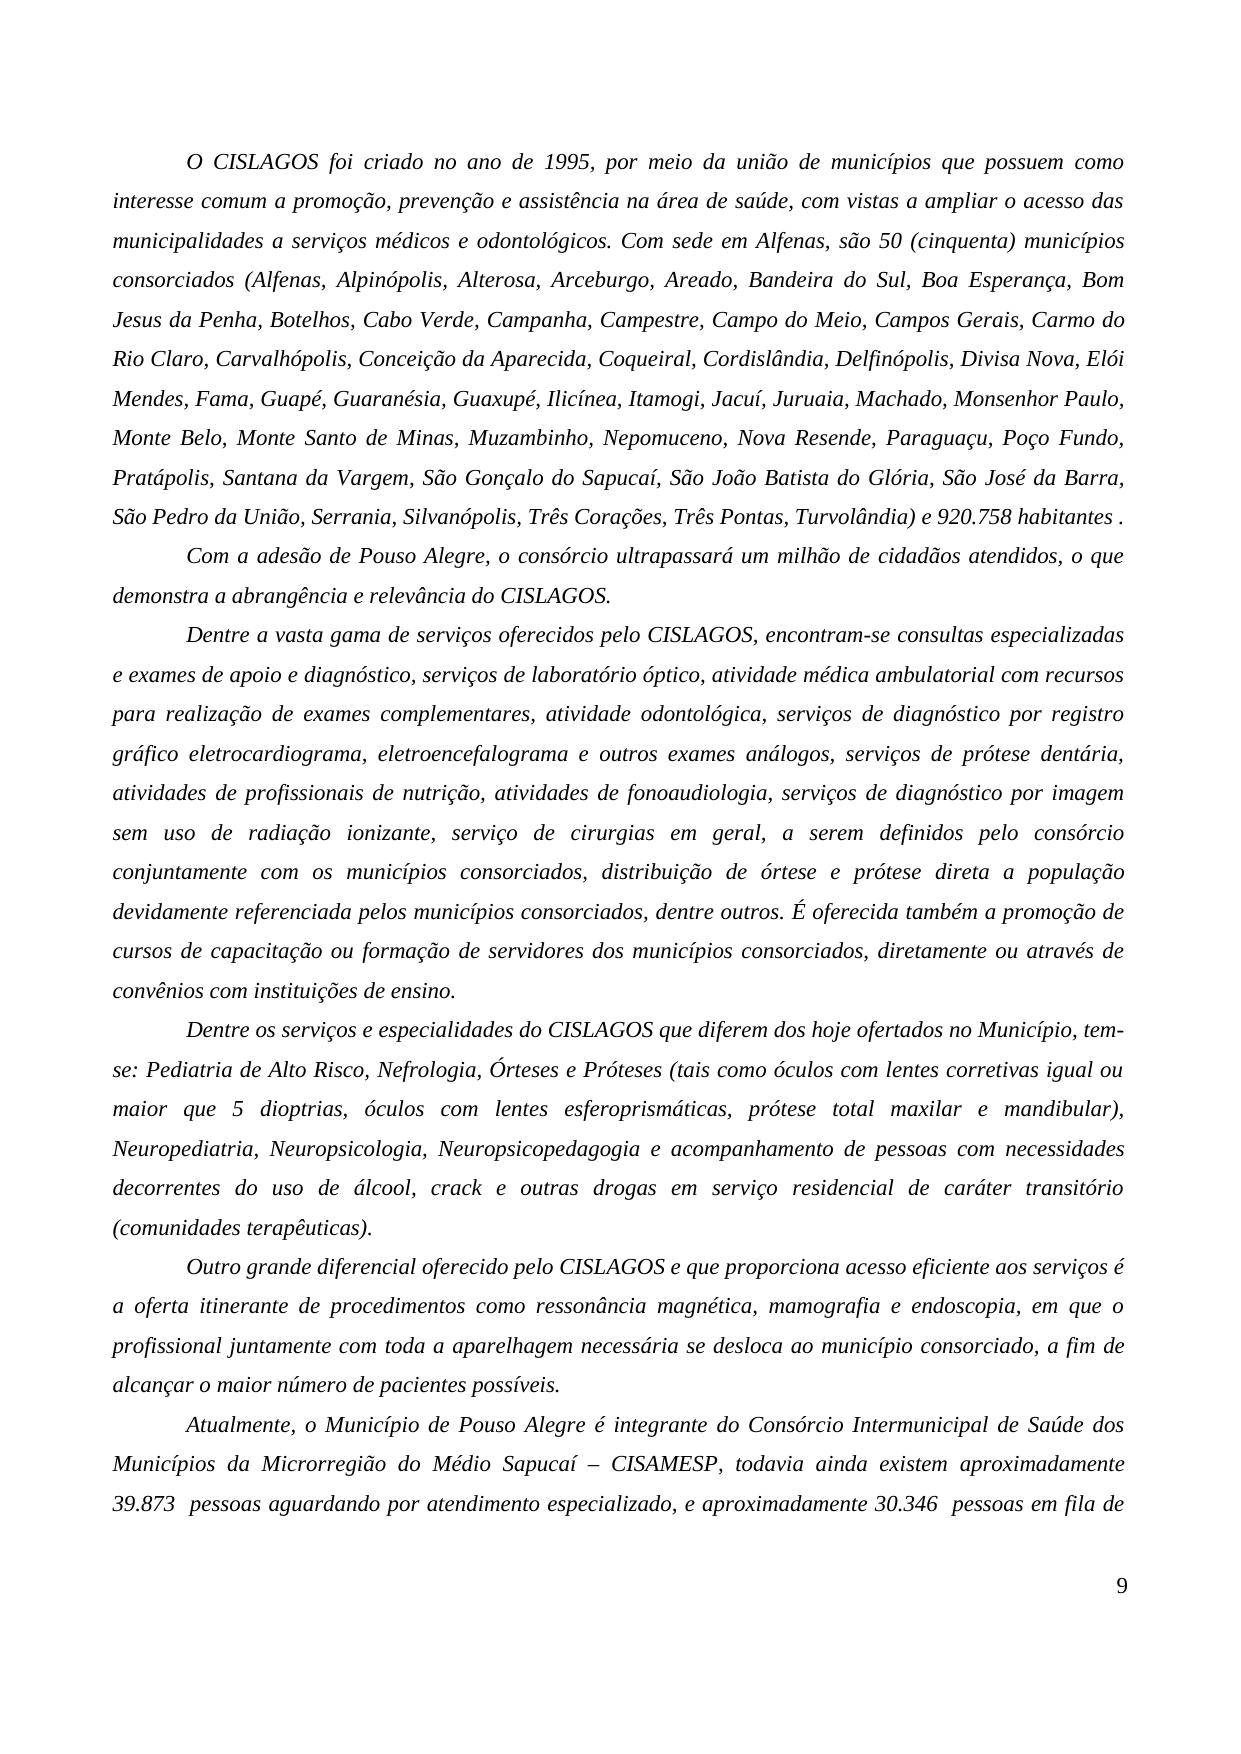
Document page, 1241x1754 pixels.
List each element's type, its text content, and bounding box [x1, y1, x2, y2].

text Com a adesão de Pouso Alegre, o consórcio ultrapassará um milhão de cidadãos atendidos, o que demonstra a abrangência e relevância do CISLAGOS. [112, 542, 1128, 608]
text Dentre a vasta gama de serviços oferecidos pelo CISLAGOS, encontram-se consultas especializadas e exames de apoio e diagnóstico, serviços de laboratório óptico, atividade médica ambulatorial com recursos para realização de exames complementares, atividade odontológica, serviços de diagnóstico por registro gráfico eletrocardiograma, eletroencefalograma e outros exames análogos, serviços de prótese dentária, atividades de profissionais de nutrição, atividades de fonoaudiologia, serviços de diagnóstico por imagem sem uso de radiação ionizante, serviço de cirurgias em geral, a serem definidos pelo consórcio conjuntamente com os municípios consorciados, distribuição de órtese e prótese direta a população devidamente referenciada pelos municípios consorciados, dentre outros. É oferecida também a promoção de cursos de capacitação ou formação de servidores dos municípios consorciados, diretamente ou através de convênios com instituições de ensino. [112, 621, 1128, 1003]
text Outro grande diferencial oferecido pelo CISLAGOS e que proporciona acesso eficiente aos serviços é a oferta itinerante de procedimentos como ressonância magnética, mamografia e endoscopia, em que o profissional juntamente com toda a aparelhagem necessária se desloca ao município consorciado, a fim de alcançar o maior número de pacientes possíveis. [112, 1253, 1128, 1398]
text Dentre os serviços e especialidades do CISLAGOS que diferem dos hoje ofertados no Município, tem-se: Pediatria de Alto Risco, Nefrologia, Órteses e Próteses (tais como óculos com lentes corretivas igual ou maior que 5 dioptrias, óculos com lentes esferoprismáticas, prótese total maxilar e mandibular), Neuropediatria, Neuropsicologia, Neuropsicopedagogia e acompanhamento de pessoas com necessidades decorrentes do uso de álcool, crack e outras drogas em serviço residencial de caráter transitório (comunidades terapêuticas). [112, 1016, 1128, 1240]
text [112, 1411, 1128, 1516]
text O CISLAGOS foi criado no ano de 1995, por meio da união de municípios que possuem como interesse comum a promoção, prevenção e assistência na área de saúde, com vistas a ampliar o acesso das municipalidades a serviços médicos e odontológicos. Com sede em Alfenas, são 50 (cinquenta) municípios consorciados (Alfenas, Alpinópolis, Alterosa, Arceburgo, Areado, Bandeira do Sul, Boa Esperança, Bom Jesus da Penha, Botelhos, Cabo Verde, Campanha, Campestre, Campo do Meio, Campos Gerais, Carmo do Rio Claro, Carvalhópolis, Conceição da Aparecida, Coqueiral, Cordislândia, Delfinópolis, Divisa Nova, Elói Mendes, Fama, Guapé, Guaranésia, Guaxupé, Ilicínea, Itamogi, Jacuí, Juruaia, Machado, Monsenhor Paulo, Monte Belo, Monte Santo de Minas, Muzambinho, Nepomuceno, Nova Resende, Paraguaçu, Poço Fundo, Pratápolis, Santana da Vargem, São Gonçalo do Sapucaí, São João Batista do Glória, São José da Barra, São Pedro da União, Serrania, Silvanópolis, Três Corações, Três Pontas, Turvolândia) e 920.758 habitantes . [112, 148, 1128, 529]
